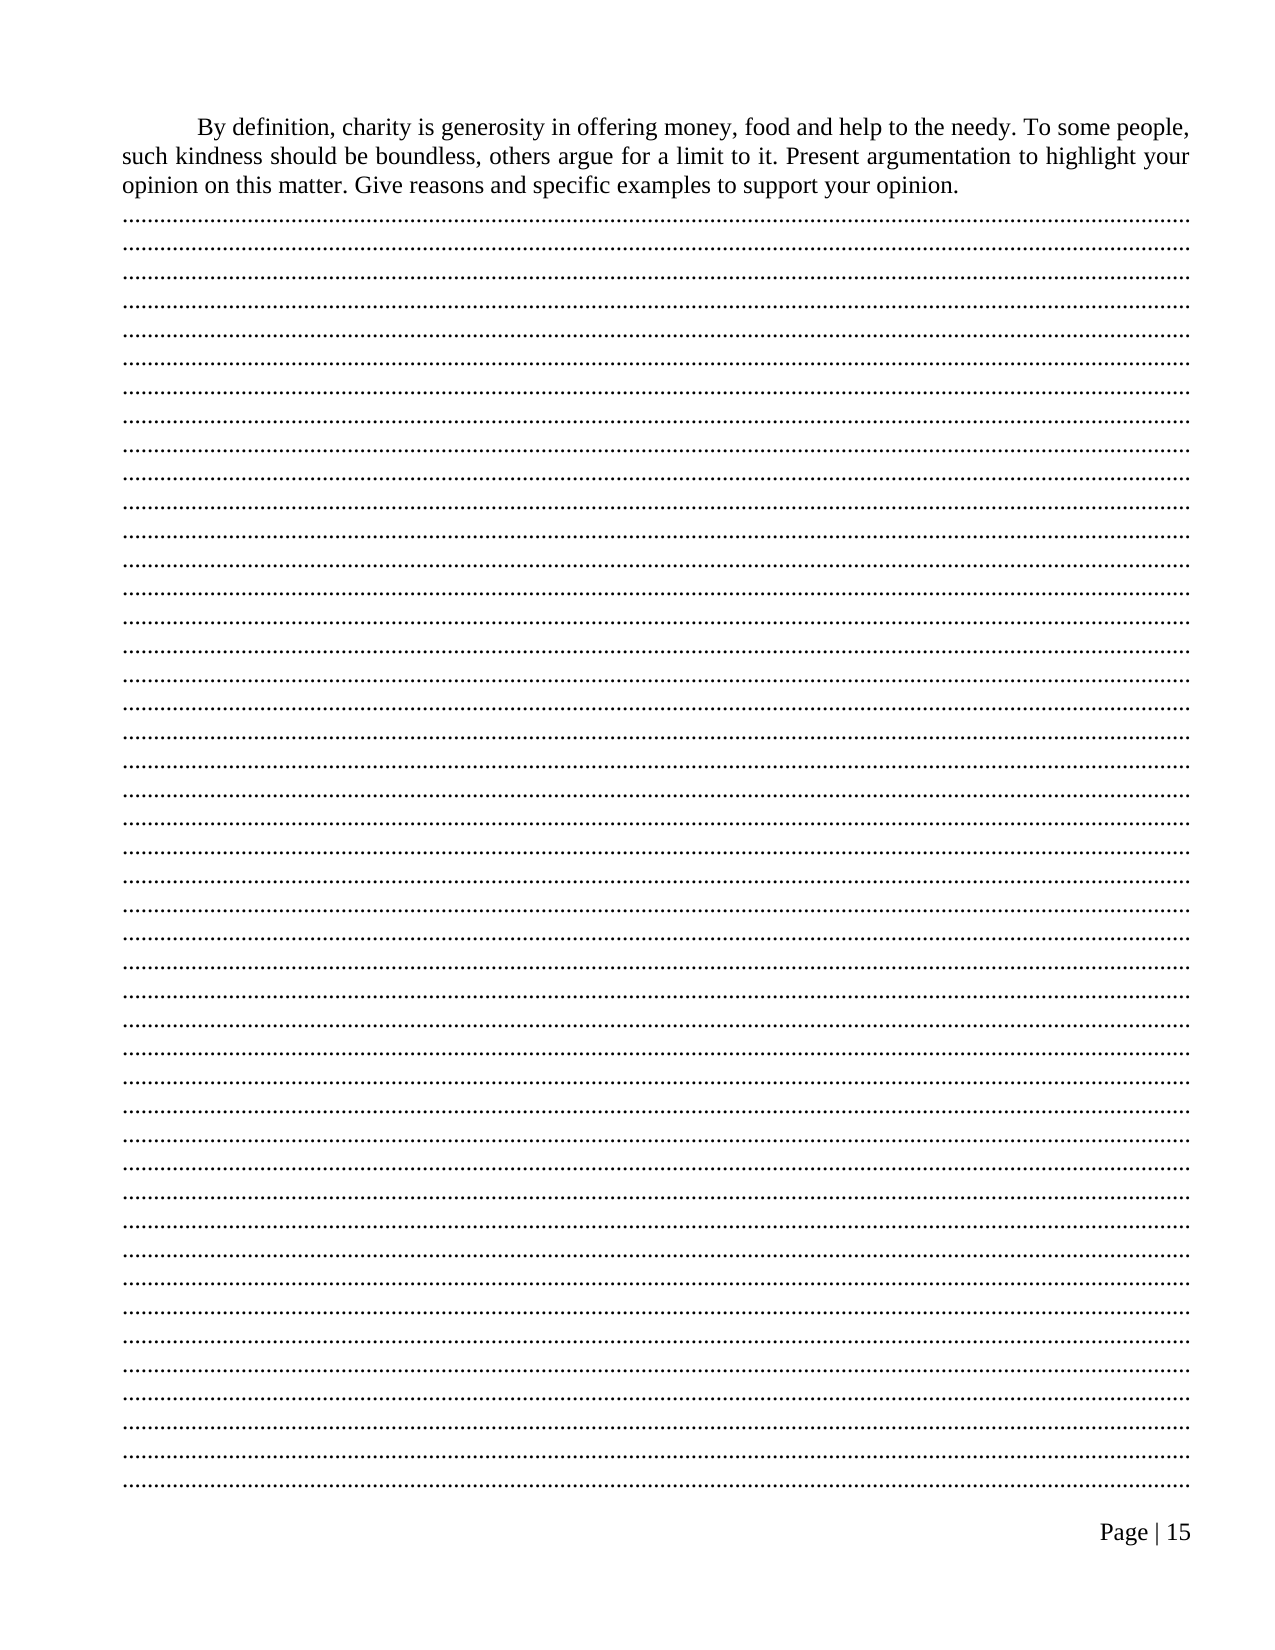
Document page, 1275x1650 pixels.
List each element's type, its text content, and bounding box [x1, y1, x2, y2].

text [122, 199, 1191, 1492]
text By definition, charity is generosity in offering money, food and help to the needy. To some people, such kindness should be boundless, others argue for a limit to it. Present argumentation to highlight your opinion on this matter. Give reasons and specific examples to support your opinion. [122, 112, 1191, 199]
